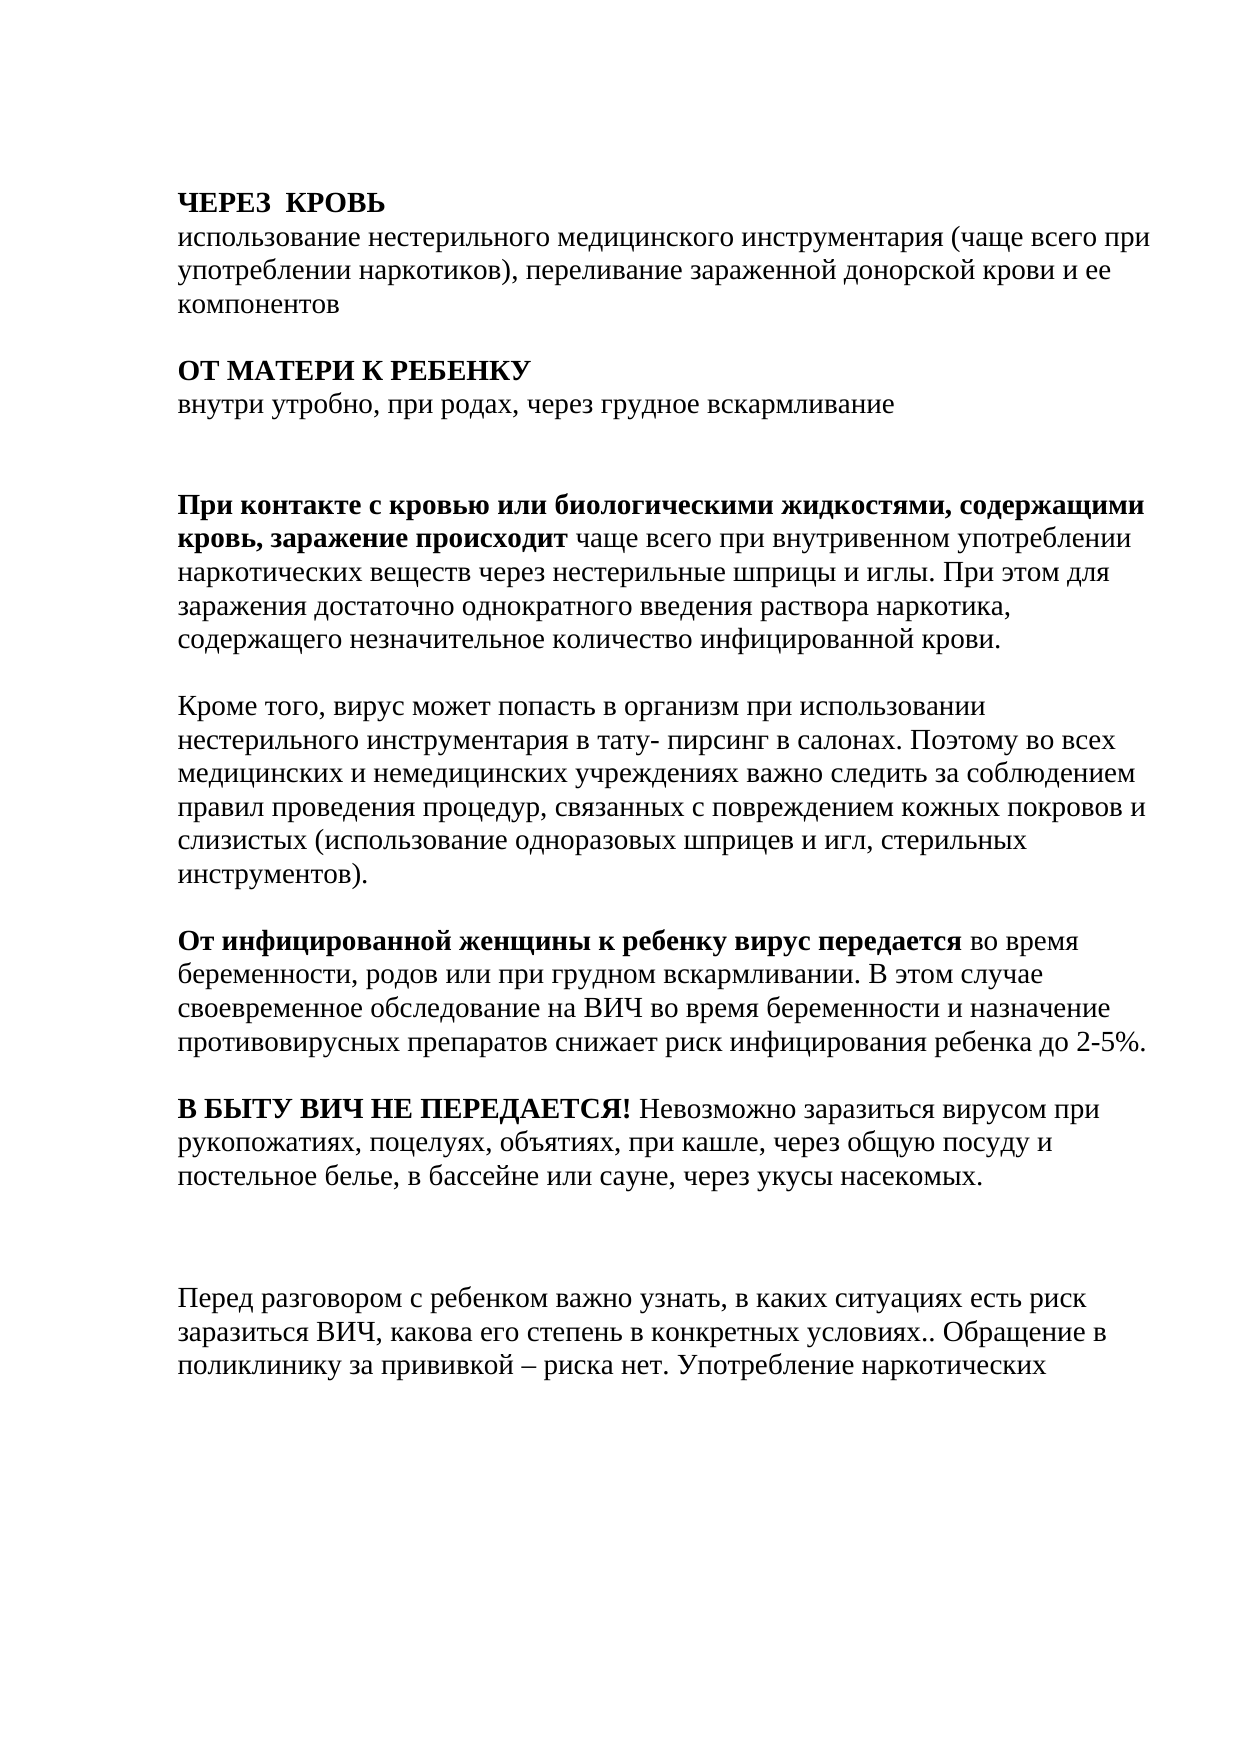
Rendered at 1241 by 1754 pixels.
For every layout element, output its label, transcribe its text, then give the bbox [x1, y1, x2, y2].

text ЧЕРЕЗ КРОВЬ использование нестерильного медицинского инструментария (чаще всего при употреблении наркотиков), переливание зараженной донорской крови и ее компонентов ОТ МАТЕРИ К РЕБЕНКУ внутри утробно, при родах, через грудное вскармливание При контакте с кровью или биологическими жидкостями, содержащими кровь, заражение происходит чаще всего при внутривенном употреблении наркотических веществ через нестерильные шприцы и иглы. При этом для заражения достаточно однократного введения раствора наркотика, содержащего незначительное количество инфицированной крови. Кроме того, вирус может попасть в организм при использовании нестерильного инструментария в тату- пирсинг в салонах. Поэтому во всех медицинских и немедицинских учреждениях важно следить за соблюдением правил проведения процедур, связанных с повреждением кожных покровов и слизистых (использование одноразовых шприцев и игл, стерильных инструментов). От инфицированной женщины к ребенку вирус передается во время беременности, родов или при грудном вскармливании. В этом случае своевременное обследование на ВИЧ во время беременности и назначение противовирусных препаратов снижает риск инфицирования ребенка до 2-5%. В БЫТУ ВИЧ НЕ ПЕРЕДАЕТСЯ! Невозможно заразиться вирусом при рукопожатиях, поцелуях, объятиях, при кашле, через общую посуду и постельное белье, в бассейне или сауне, через укусы насекомых. [177, 118, 1152, 1191]
text Перед разговором с ребенком важно узнать, в каких ситуациях есть риск заразиться ВИЧ, какова его степень в конкретных условиях.. Обращение в поликлинику за прививкой – риска нет. Употребление наркотических [177, 1213, 1152, 1381]
